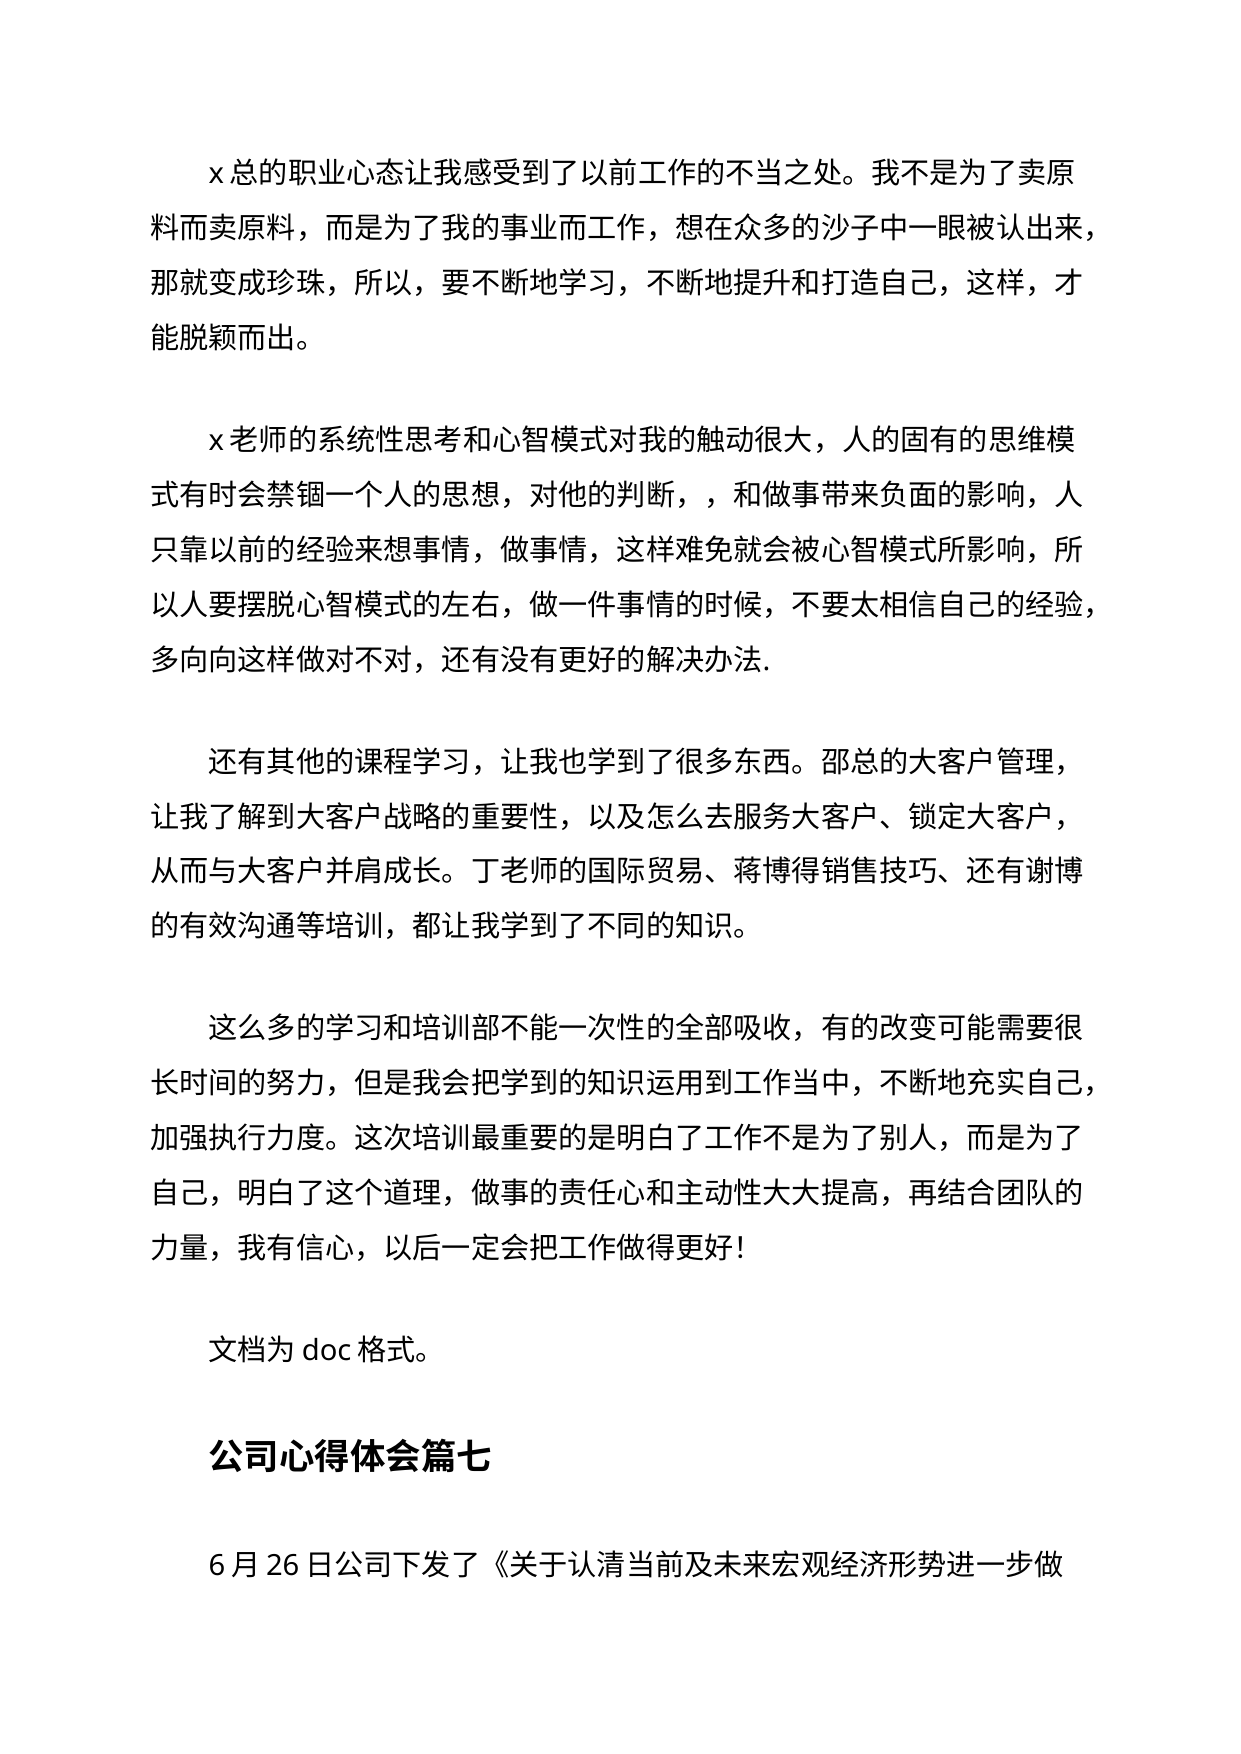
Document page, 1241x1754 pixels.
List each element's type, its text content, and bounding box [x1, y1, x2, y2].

text 还有其他的课程学习，让我也学到了很多东西。邵总的大客户管理，让我了解到大客户战略的重要性，以及怎么去服务大客户、锁定大客户，从而与大客户并肩成长。丁老师的国际贸易、蒋博得销售技巧、还有谢博的有效沟通等培训，都让我学到了不同的知识。 [150, 738, 1090, 945]
text 公司心得体会篇七 [150, 1428, 1090, 1479]
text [150, 1541, 1090, 1584]
text x总的职业心态让我感受到了以前工作的不当之处。我不是为了卖原料而卖原料，而是为了我的事业而工作，想在众多的沙子中一眼被认出来，那就变成珍珠，所以，要不断地学习，不断地提升和打造自己，这样，才能脱颖而出。 [150, 150, 1090, 357]
text 这么多的学习和培训部不能一次性的全部吸收，有的改变可能需要很长时间的努力，但是我会把学到的知识运用到工作当中，不断地充实自己，加强执行力度。这次培训最重要的是明白了工作不是为了别人，而是为了自己，明白了这个道理，做事的责任心和主动性大大提高，再结合团队的力量，我有信心，以后一定会把工作做得更好！ [150, 1005, 1090, 1267]
text x老师的系统性思考和心智模式对我的触动很大，人的固有的思维模式有时会禁锢一个人的思想，对他的判断，，和做事带来负面的影响，人只靠以前的经验来想事情，做事情，这样难免就会被心智模式所影响，所以人要摆脱心智模式的左右，做一件事情的时候，不要太相信自己的经验，多向向这样做对不对，还有没有更好的解决办法. [150, 417, 1090, 679]
text 文档为doc格式。 [150, 1326, 1090, 1368]
